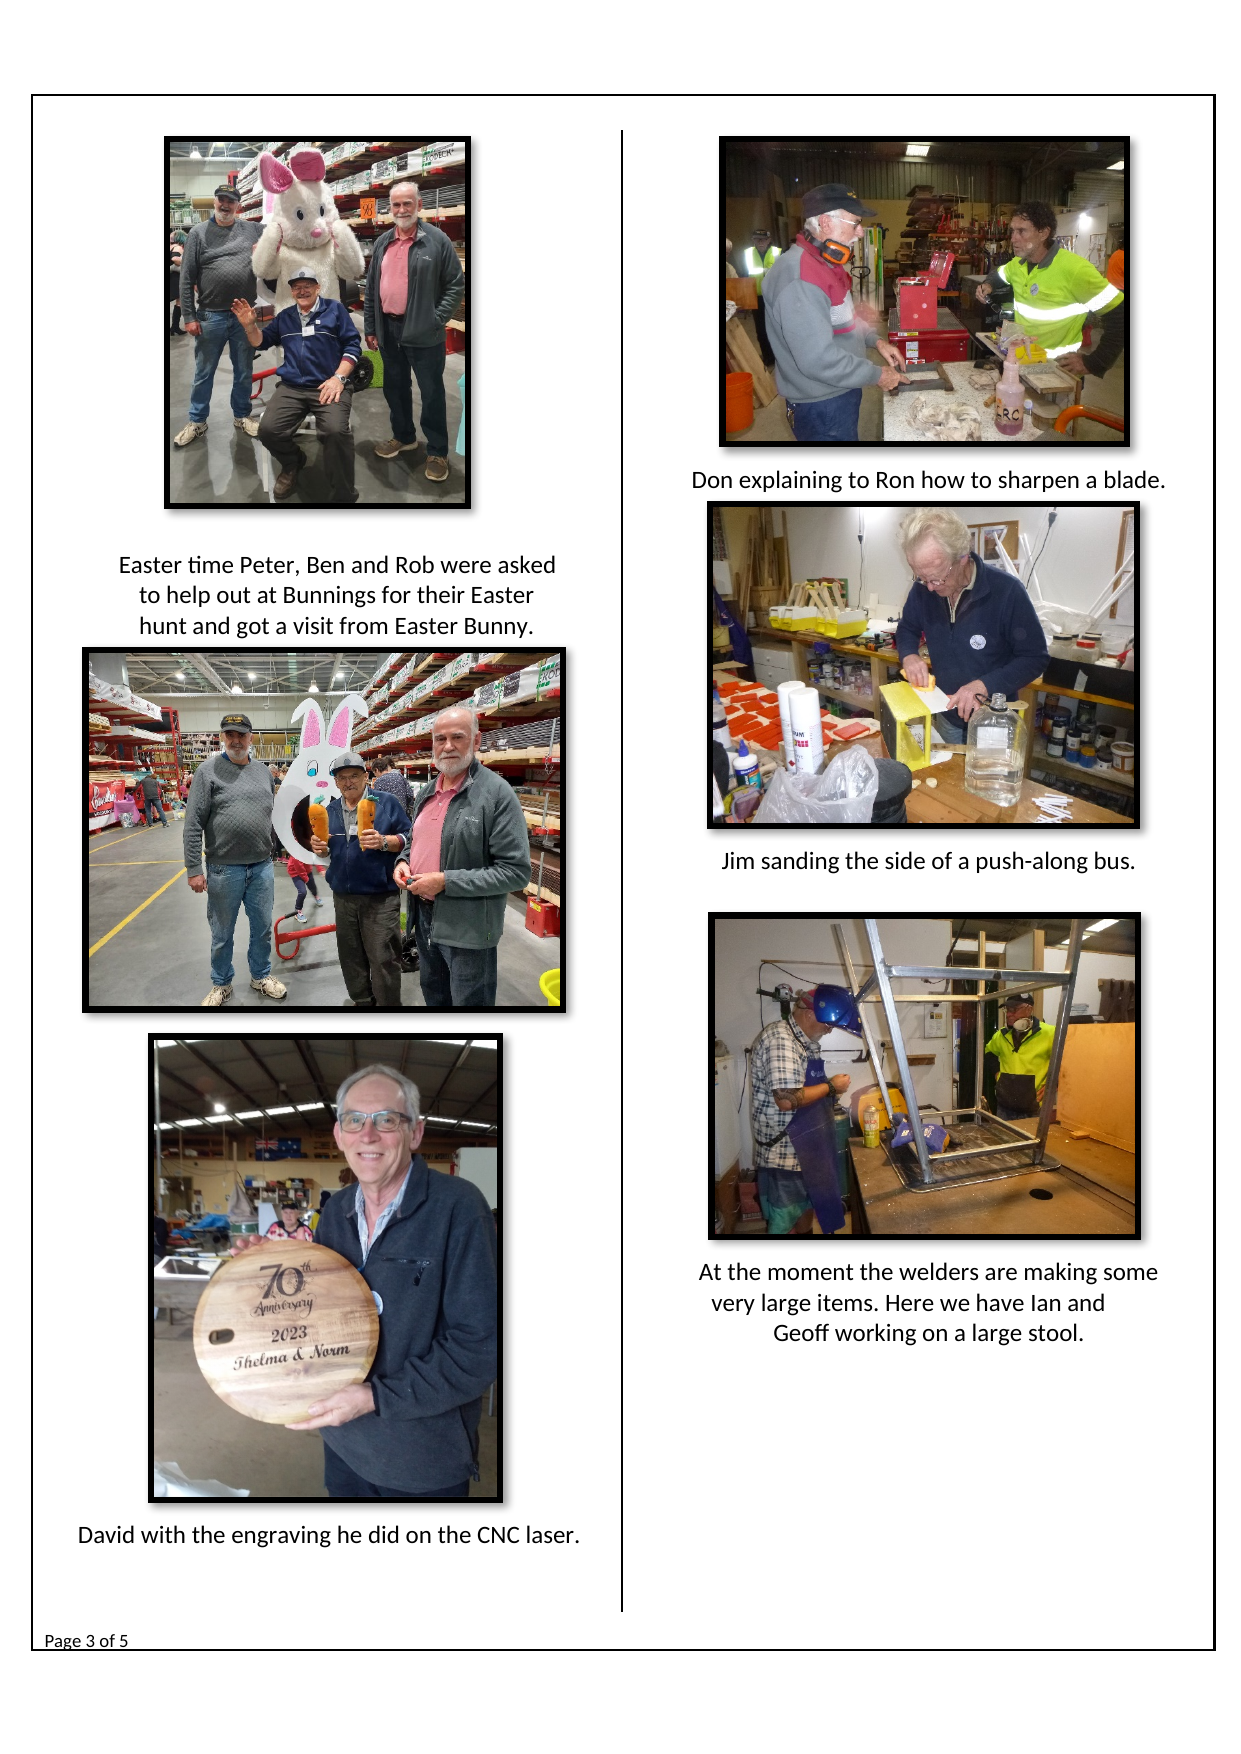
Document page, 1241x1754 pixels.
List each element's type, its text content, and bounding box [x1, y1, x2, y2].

picture [713, 507, 1134, 823]
picture [89, 653, 560, 1006]
picture [715, 919, 1135, 1234]
text David with the engraving he did on the CNC laser. [59, 1519, 599, 1549]
picture [170, 142, 465, 503]
picture [726, 142, 1124, 441]
text Jim sanding the side of a push-along bus. [658, 845, 1199, 876]
picture [154, 1040, 497, 1496]
text At the moment the welders are making some very large items. Here we have Ian and Geoff working on a large stool. [658, 1256, 1199, 1348]
text Don explaining to Ron how to sharpen a blade. [658, 464, 1199, 495]
text Easter time Peter, Ben and Rob were asked to help out at Bunnings for their Easter hunt and got a visit from Easter Bunny. [74, 549, 599, 640]
